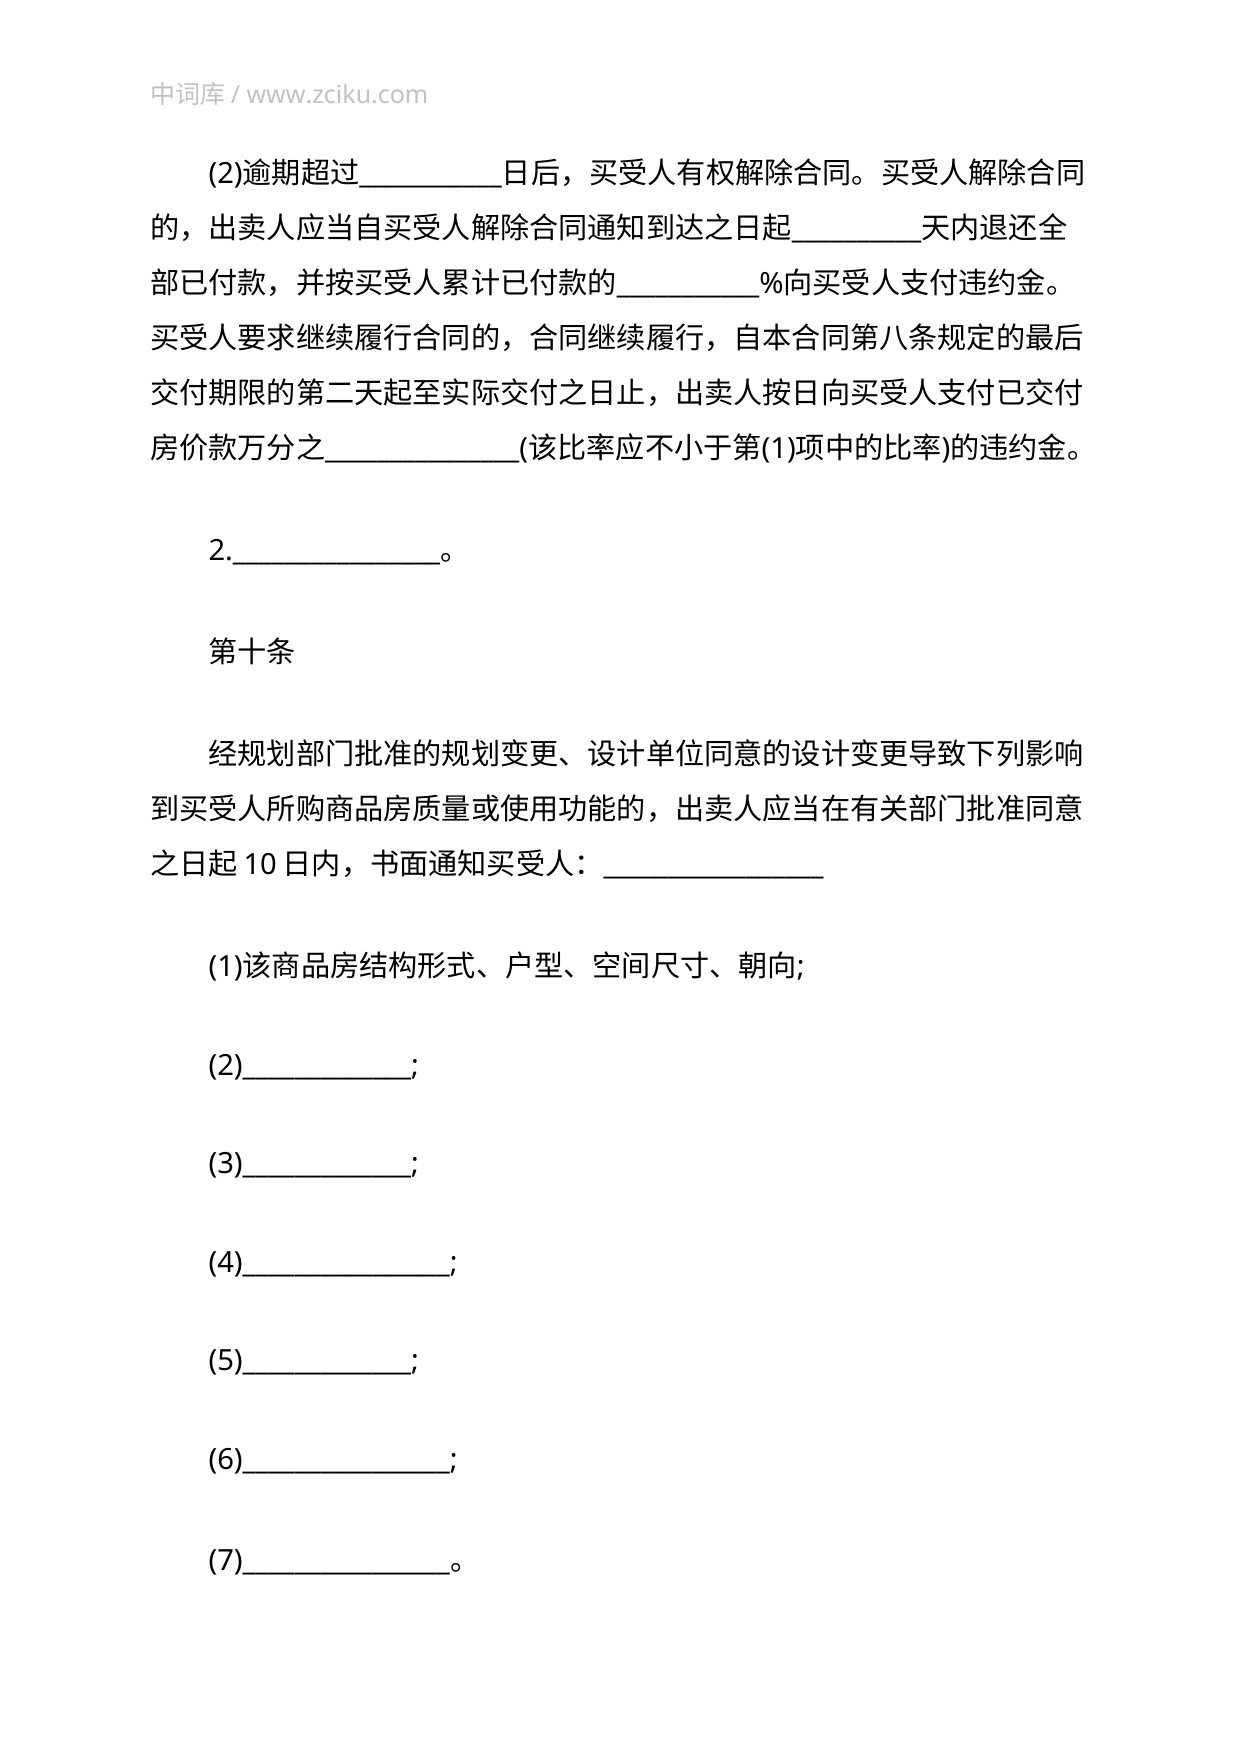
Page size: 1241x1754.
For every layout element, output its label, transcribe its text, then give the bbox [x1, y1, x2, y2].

text (4)________________; [150, 1241, 1090, 1281]
text (5)_____________; [150, 1339, 1090, 1379]
text (2)逾期超过___________日后，买受人有权解除合同。买受人解除合同的，出卖人应当自买受人解除合同通知到达之日起__________天内退还全部已付款，并按买受人累计已付款的___________%向买受人支付违约金。买受人要求继续履行合同的，合同继续履行，自本合同第八条规定的最后交付期限的第二天起至实际交付之日止，出卖人按日向买受人支付已交付房价款万分之_______________(该比率应不小于第(1)项中的比率)的违约金。 [150, 150, 1090, 467]
text (3)_____________; [150, 1143, 1090, 1182]
text 经规划部门批准的规划变更、设计单位同意的设计变更导致下列影响到买受人所购商品房质量或使用功能的，出卖人应当在有关部门批准同意之日起10日内，书面通知买受人：_________________ [150, 731, 1090, 883]
text (1)该商品房结构形式、户型、空间尺寸、朝向; [150, 942, 1090, 985]
text (7)________________。 [150, 1536, 1090, 1579]
text 第十条 [150, 629, 1090, 671]
text (2)_____________; [150, 1044, 1090, 1084]
text 2.________________。 [150, 527, 1090, 569]
text (6)________________; [150, 1438, 1090, 1478]
